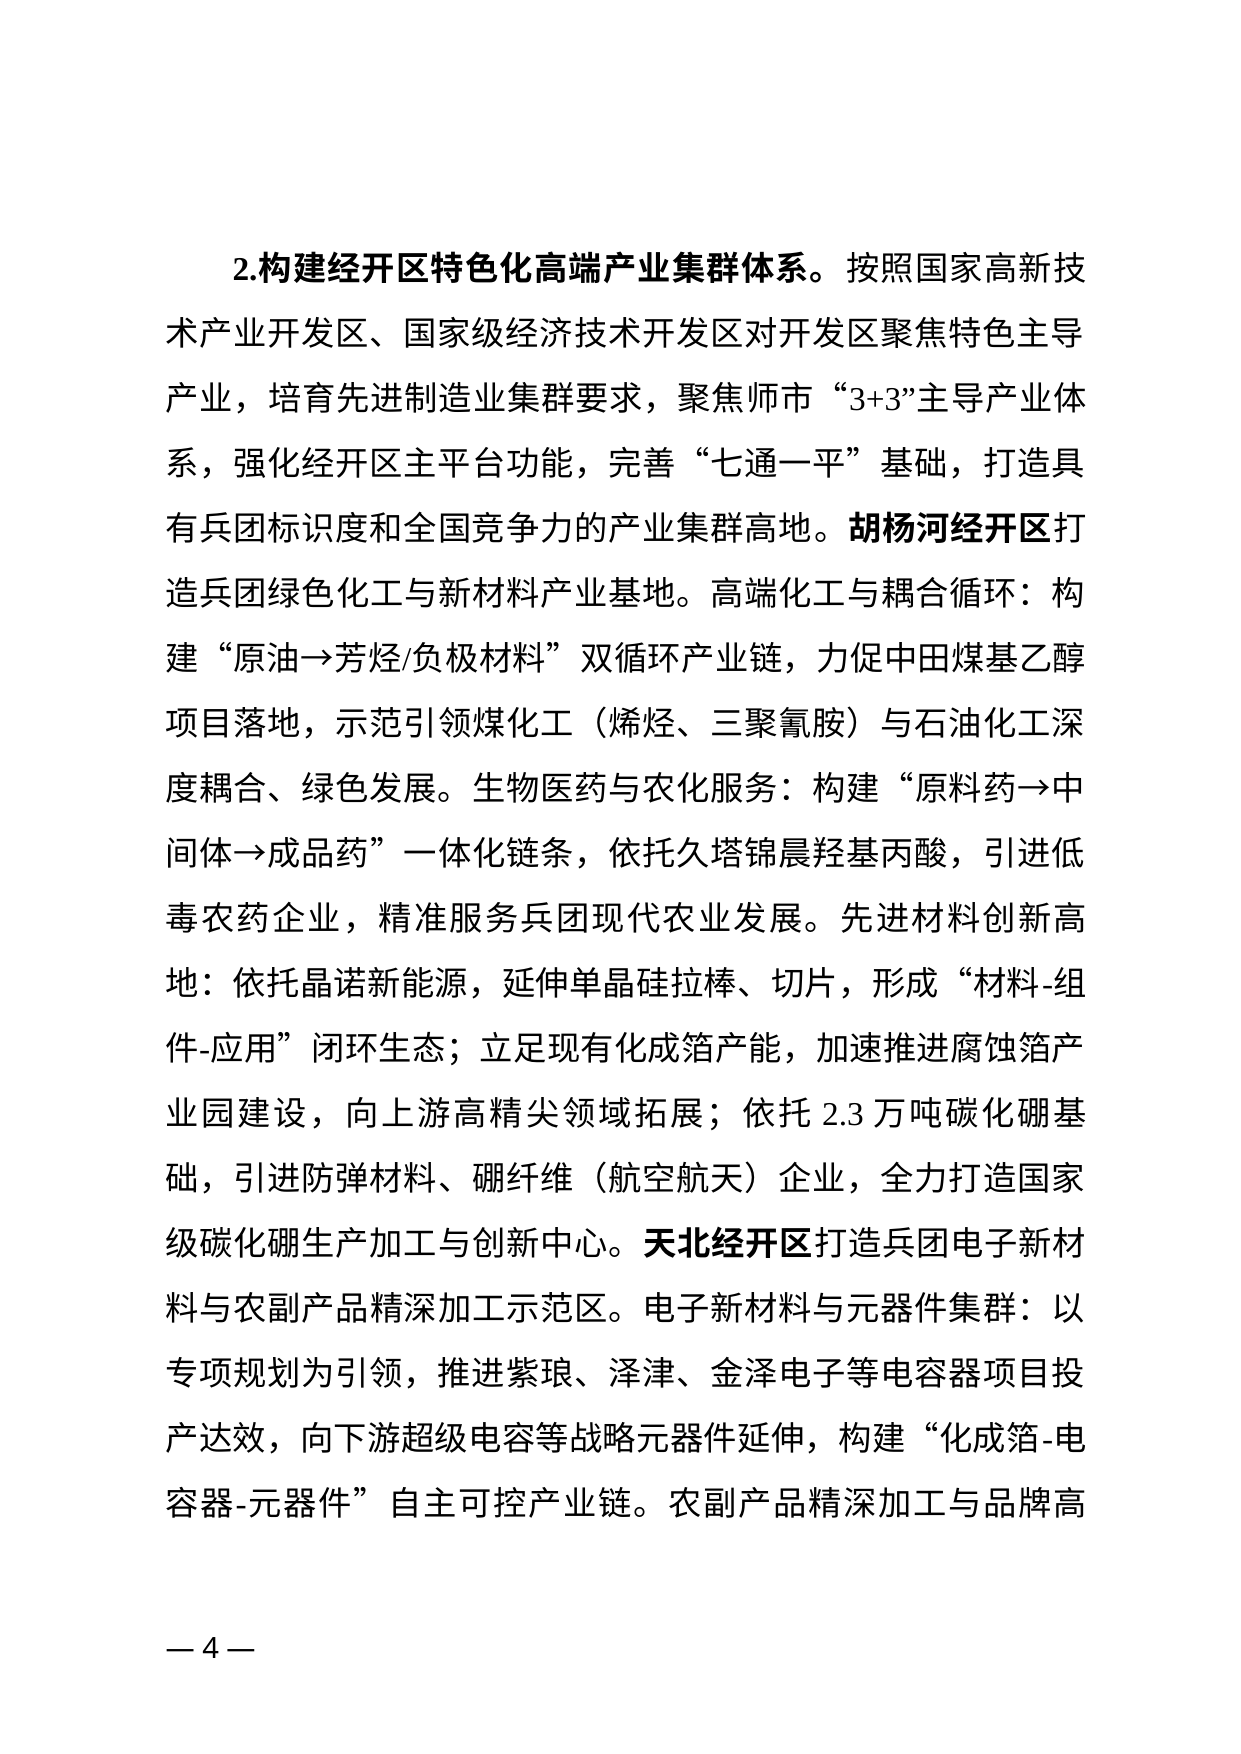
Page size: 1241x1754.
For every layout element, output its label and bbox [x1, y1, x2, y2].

list [165, 233, 1087, 1533]
